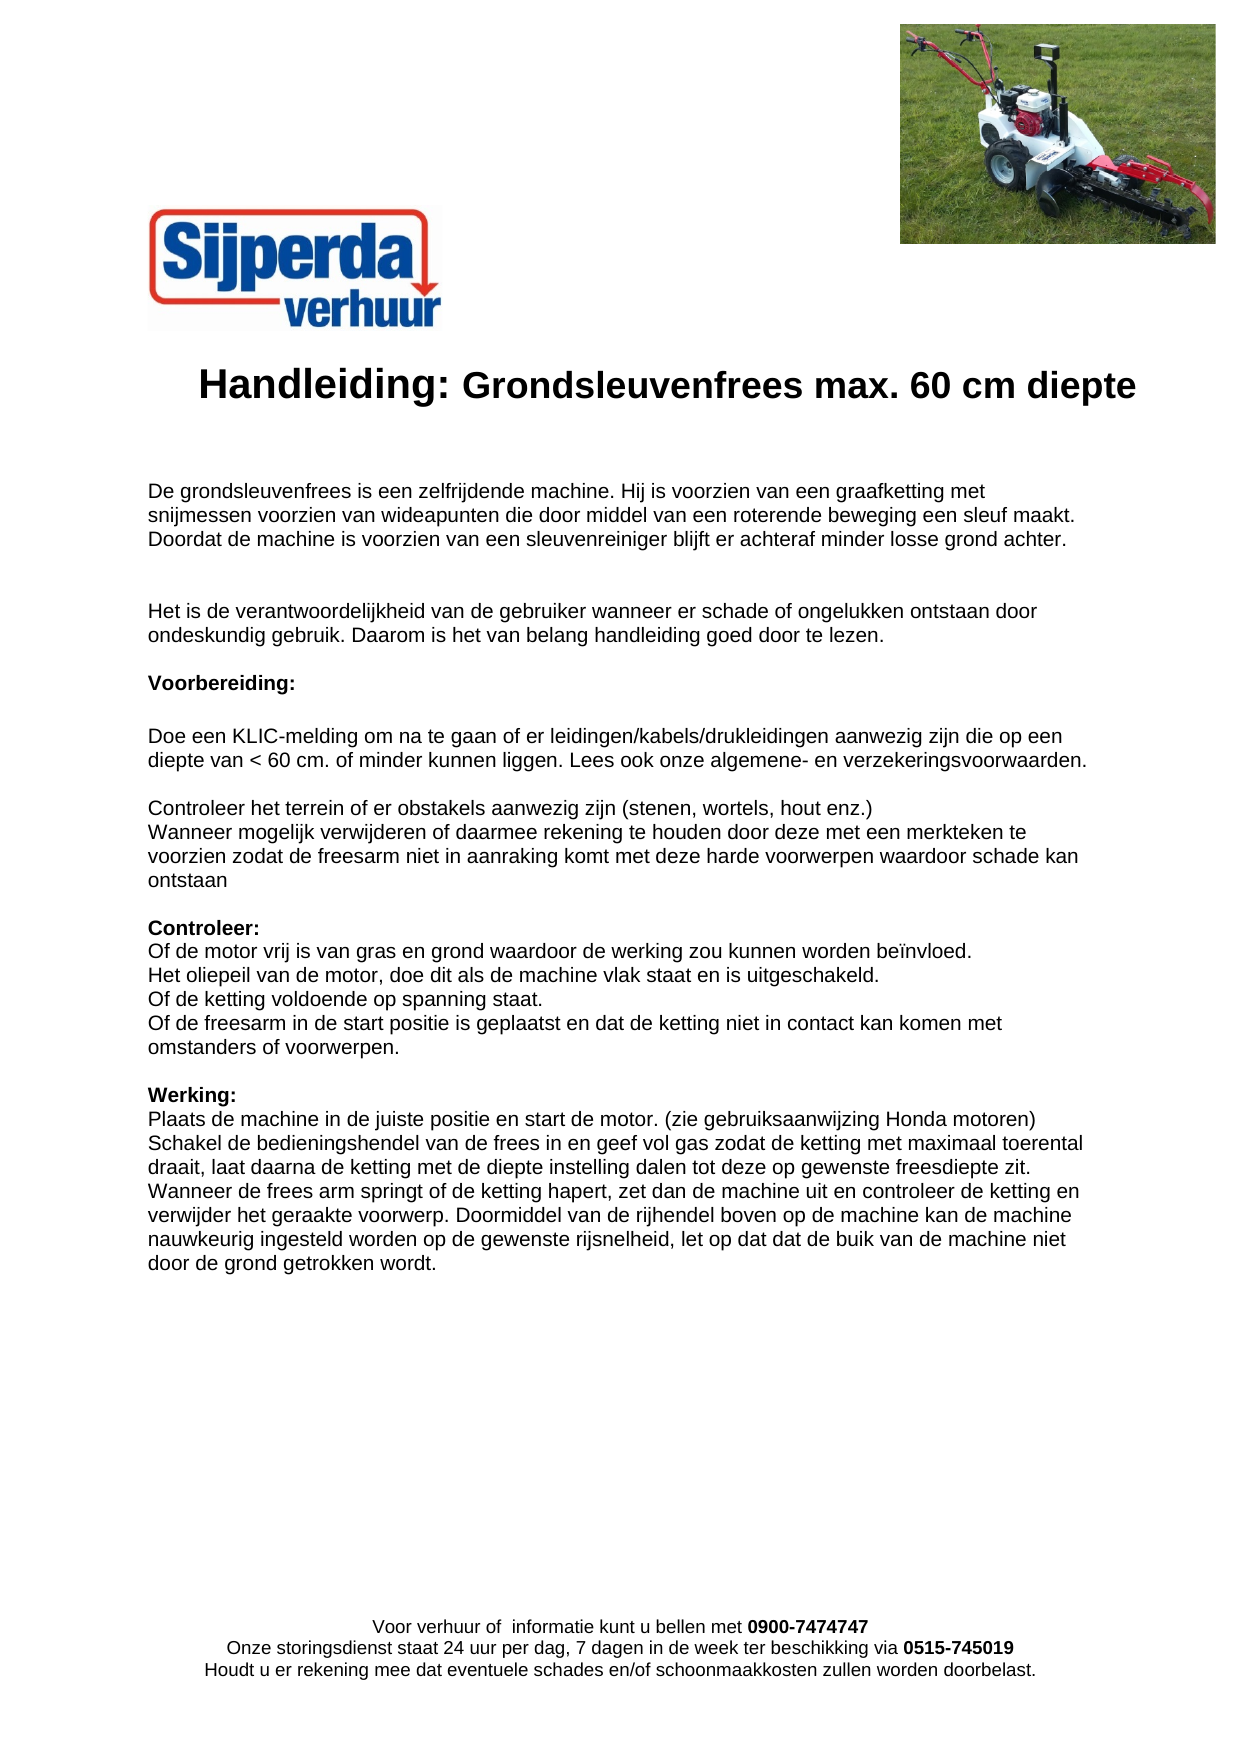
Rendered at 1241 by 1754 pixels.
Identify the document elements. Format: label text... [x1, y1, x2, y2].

text Of de motor vrij is van gras en grond waardoor de werking zou kunnen worden beïnvloed. [148, 939, 1093, 963]
text Voorbereiding: [148, 671, 1093, 724]
text Het oliepeil van de motor, doe dit als de machine vlak staat en is uitgeschakeld. [148, 963, 1093, 987]
text De grondsleuvenfrees is een zelfrijdende machine. Hij is voorzien van een graafketting met snijmessen voorzien van wideapunten die door middel van een roterende beweging een sleuf maakt. Doordat de machine is voorzien van een sleuvenreiniger blijft er achteraf minder losse grond achter. [148, 479, 1093, 551]
text Of de ketting voldoende op spanning staat. [148, 987, 1093, 1011]
text Wanneer de frees arm springt of de ketting hapert, zet dan de machine uit en controleer de ketting en verwijder het geraakte voorwerp. Doormiddel van de rijhendel boven op de machine kan de machine nauwkeurig ingesteld worden op de gewenste rijsnelheid, let op dat dat de buik van de machine niet door de grond getrokken wordt. [148, 1179, 1093, 1303]
picture [147, 205, 443, 331]
text Of de freesarm in de start positie is geplaatst en dat de ketting niet in contact kan komen met omstanders of voorwerpen. [148, 1011, 1093, 1059]
text Doe een KLIC-melding om na te gaan of er leidingen/kabels/drukleidingen aanwezig zijn die op een diepte van < 60 cm. of minder kunnen liggen. Lees ook onze algemene- en verzekeringsvoorwaarden. [148, 724, 1093, 772]
text Plaats de machine in de juiste positie en start de motor. (zie gebruiksaanwijzing Honda motoren) Schakel de bedieningshendel van de frees in en geef vol gas zodat de ketting met maximaal toerental draait, laat daarna de ketting met de diepte instelling dalen tot deze op gewenste freesdiepte zit. [148, 1107, 1093, 1179]
text Handleiding: Grondsleuvenfrees max. 60 cm diepte [148, 359, 1137, 407]
text Wanneer mogelijk verwijderen of daarmee rekening te houden door deze met een merkteken te voorzien zodat de freesarm niet in aanraking komt met deze harde voorwerpen waardoor schade kan ontstaan [148, 819, 1093, 891]
text Werking: [148, 1083, 1093, 1107]
picture [900, 24, 1216, 244]
text Controleer het terrein of er obstakels aanwezig zijn (stenen, wortels, hout enz.) [148, 796, 1093, 819]
text Het is de verantwoordelijkheid van de gebruiker wanneer er schade of ongelukken ontstaan door ondeskundig gebruik. Daarom is het van belang handleiding goed door te lezen. [148, 599, 1093, 647]
text Controleer: [148, 915, 1093, 939]
